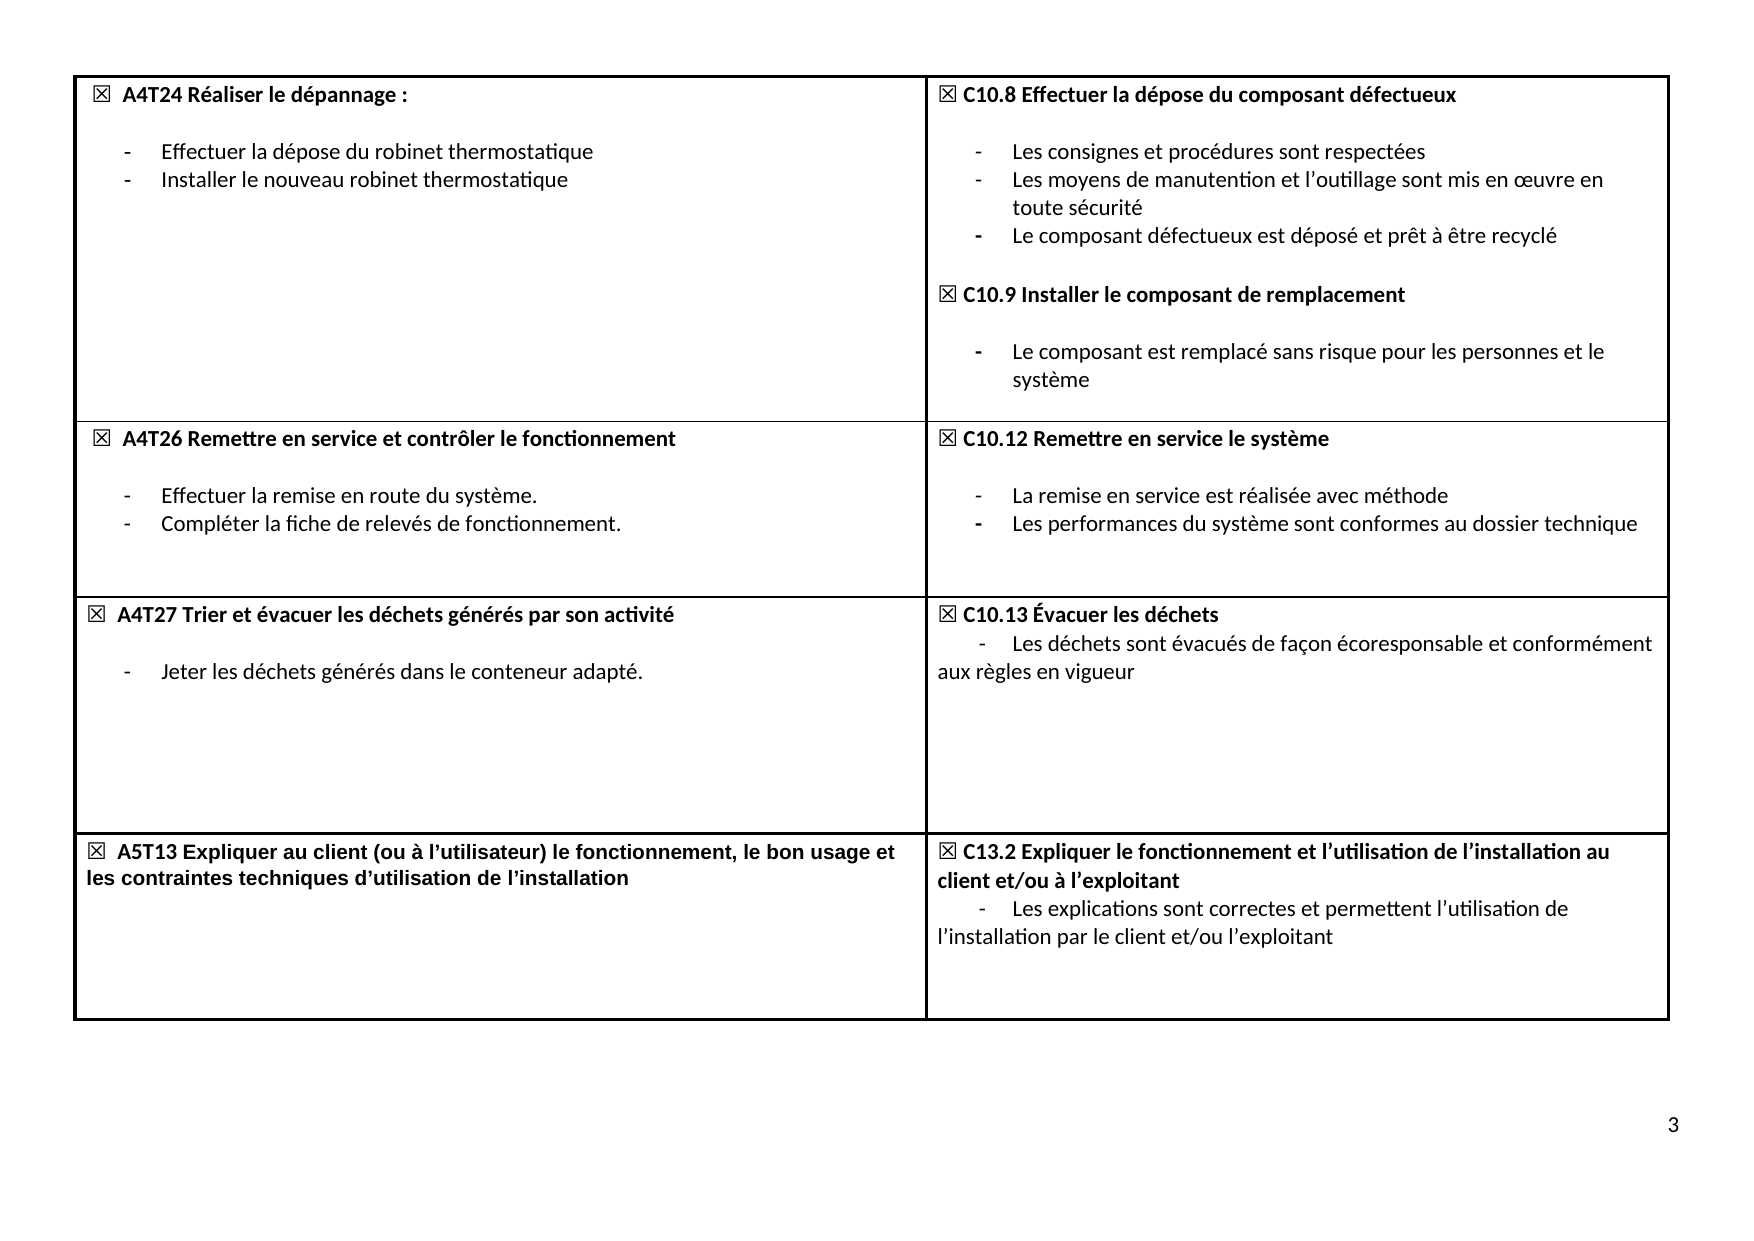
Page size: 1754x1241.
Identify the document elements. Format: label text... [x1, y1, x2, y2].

table_cell A4T26 Remettre en service et contrôler le fonctionnement Effectuer la remise en route du système. Compléter la fiche de relevés de fonctionnement. [77, 422, 925, 596]
table_cell A4T24 Réaliser le dépannage : Effectuer la dépose du robinet thermostatique Installer le nouveau robinet thermostatique [77, 78, 925, 421]
table_cell ☒ C10.13 Évacuer les déchets - Les déchets sont évacués de façon écoresponsable et conformément aux règles en vigueur [928, 598, 1667, 832]
table_cell A5T13 Expliquer au client (ou à l’utilisateur) le fonctionnement, le bon usage et les contraintes techniques d’utilisation de l’installation [77, 835, 925, 1018]
table_cell ☒ C10.8 Effectuer la dépose du composant défectueux Les consignes et procédures sont respectées Les moyens de manutention et l’outillage sont mis en œuvre en toute sécurité Le composant défectueux est déposé et prêt à être recyclé ☒ C10.9 Installer le composant de remplacement Le composant est remplacé sans risque pour les personnes et le système [928, 78, 1667, 421]
table_cell ☒ C13.2 Expliquer le fonctionnement et l’utilisation de l’installation au client et/ou à l’exploitant - Les explications sont correctes et permettent l’utilisation de l’installation par le client et/ou l’exploitant [928, 835, 1667, 1018]
table_cell ☒ C10.12 Remettre en service le système La remise en service est réalisée avec méthode Les performances du système sont conformes au dossier technique [928, 422, 1667, 596]
table_cell A4T27 Trier et évacuer les déchets générés par son activité Jeter les déchets générés dans le conteneur adapté. [77, 598, 925, 832]
